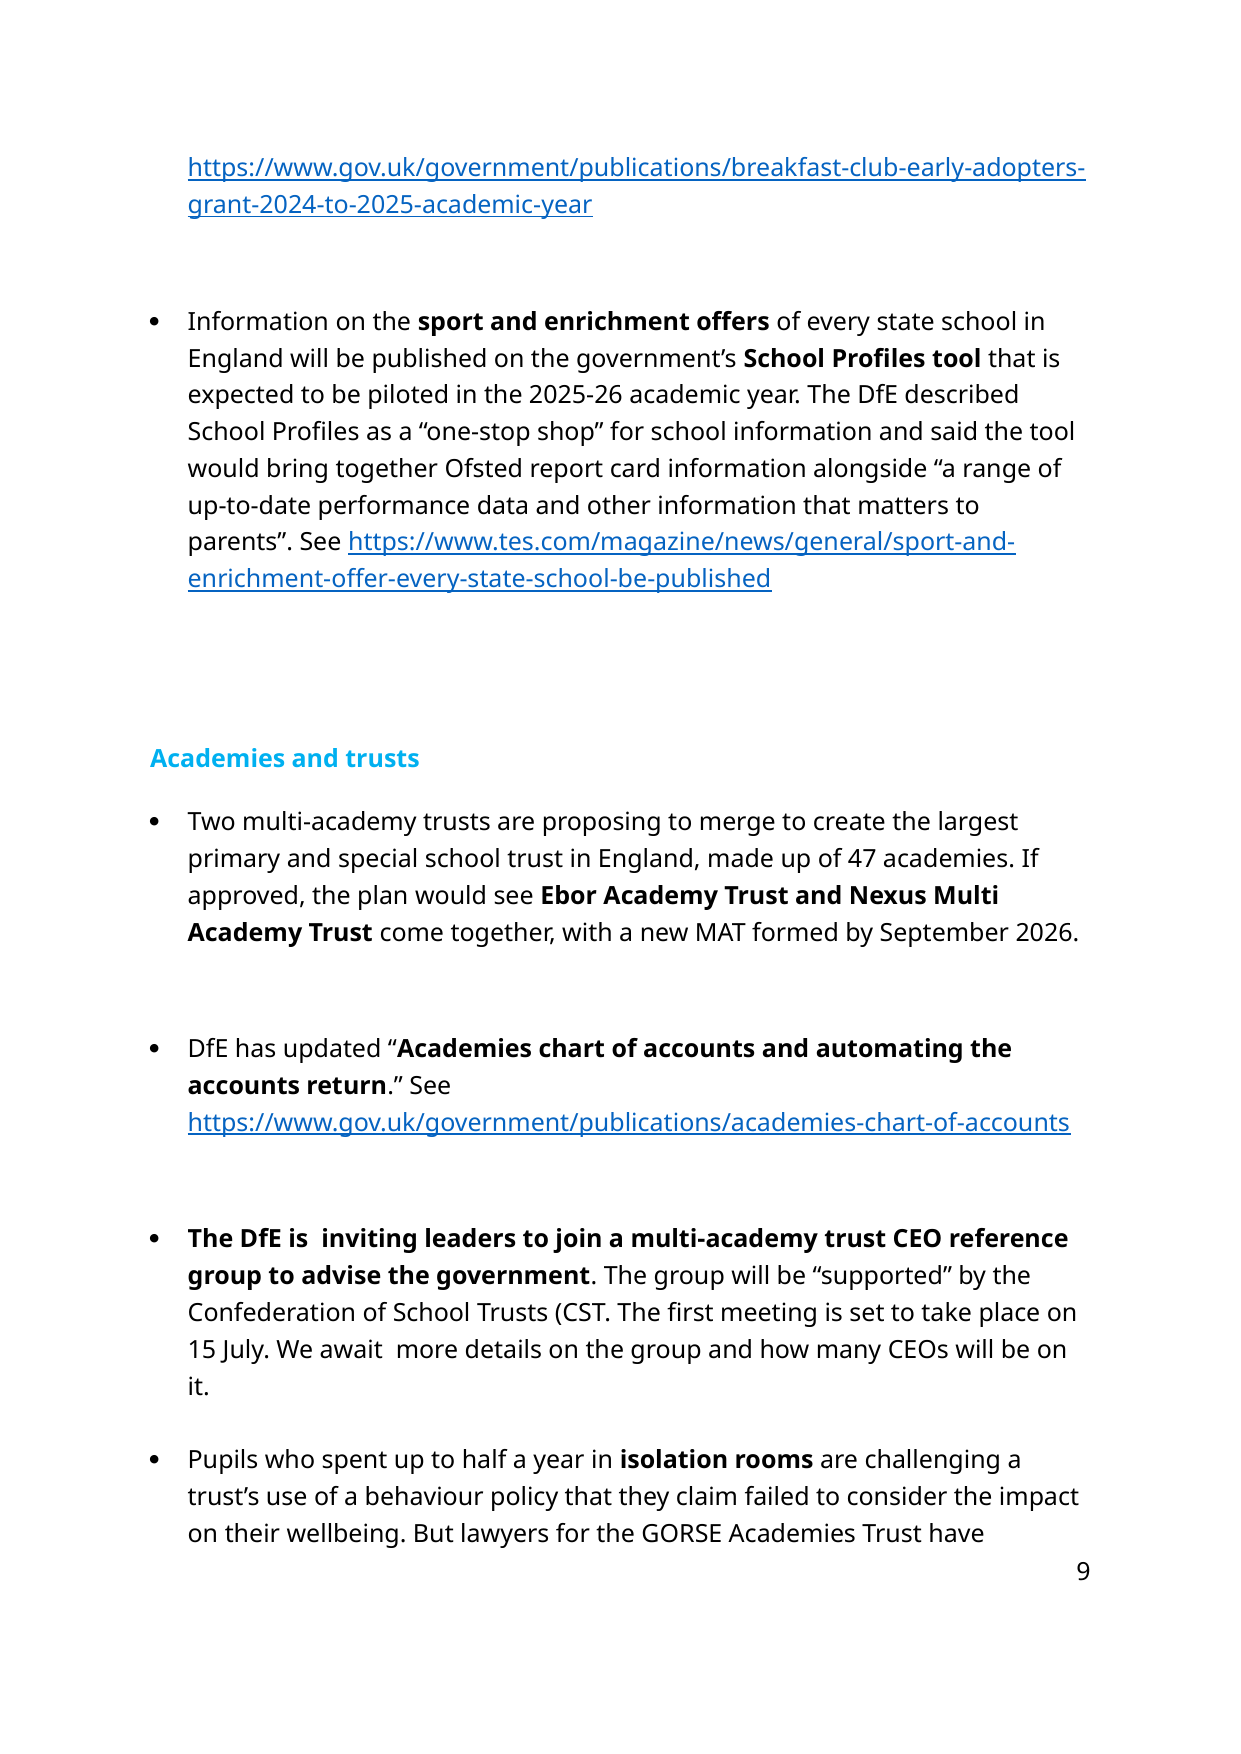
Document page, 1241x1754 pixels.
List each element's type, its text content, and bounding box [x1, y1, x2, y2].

list The DfE is inviting leaders to join a multi-academy trust CEO reference group to advise the government. The group will be “supported” by the Confederation of School Trusts (CST. The first meeting is set to take place on 15 July. We await more details on the group and how many CEOs will be on it. [150, 1221, 1090, 1402]
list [150, 1442, 1090, 1549]
list Information on the sport and enrichment offers of every state school in England will be published on the government’s School Profiles tool that is expected to be piloted in the 2025-26 academic year. The DfE described School Profiles as a “one-stop shop” for school information and said the tool would bring together Ofsted report card information alongside “a range of up-to-date performance data and other information that matters to parents”. See https://www.tes.com/magazine/news/general/sport-and-enrichment-offer-every-state-school-be-published [150, 303, 1090, 595]
text Academies and trusts [150, 741, 1090, 775]
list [150, 150, 1090, 221]
list Two multi-academy trusts are proposing to merge to create the largest primary and special school trust in England, made up of 47 academies. If approved, the plan would see Ebor Academy Trust and Nexus Multi Academy Trust come together, with a new MAT formed by September 2026. [150, 804, 1090, 948]
list DfE has updated “Academies chart of accounts and automating the accounts return.” See https://www.gov.uk/government/publications/academies-chart-of-accounts [150, 1031, 1090, 1138]
